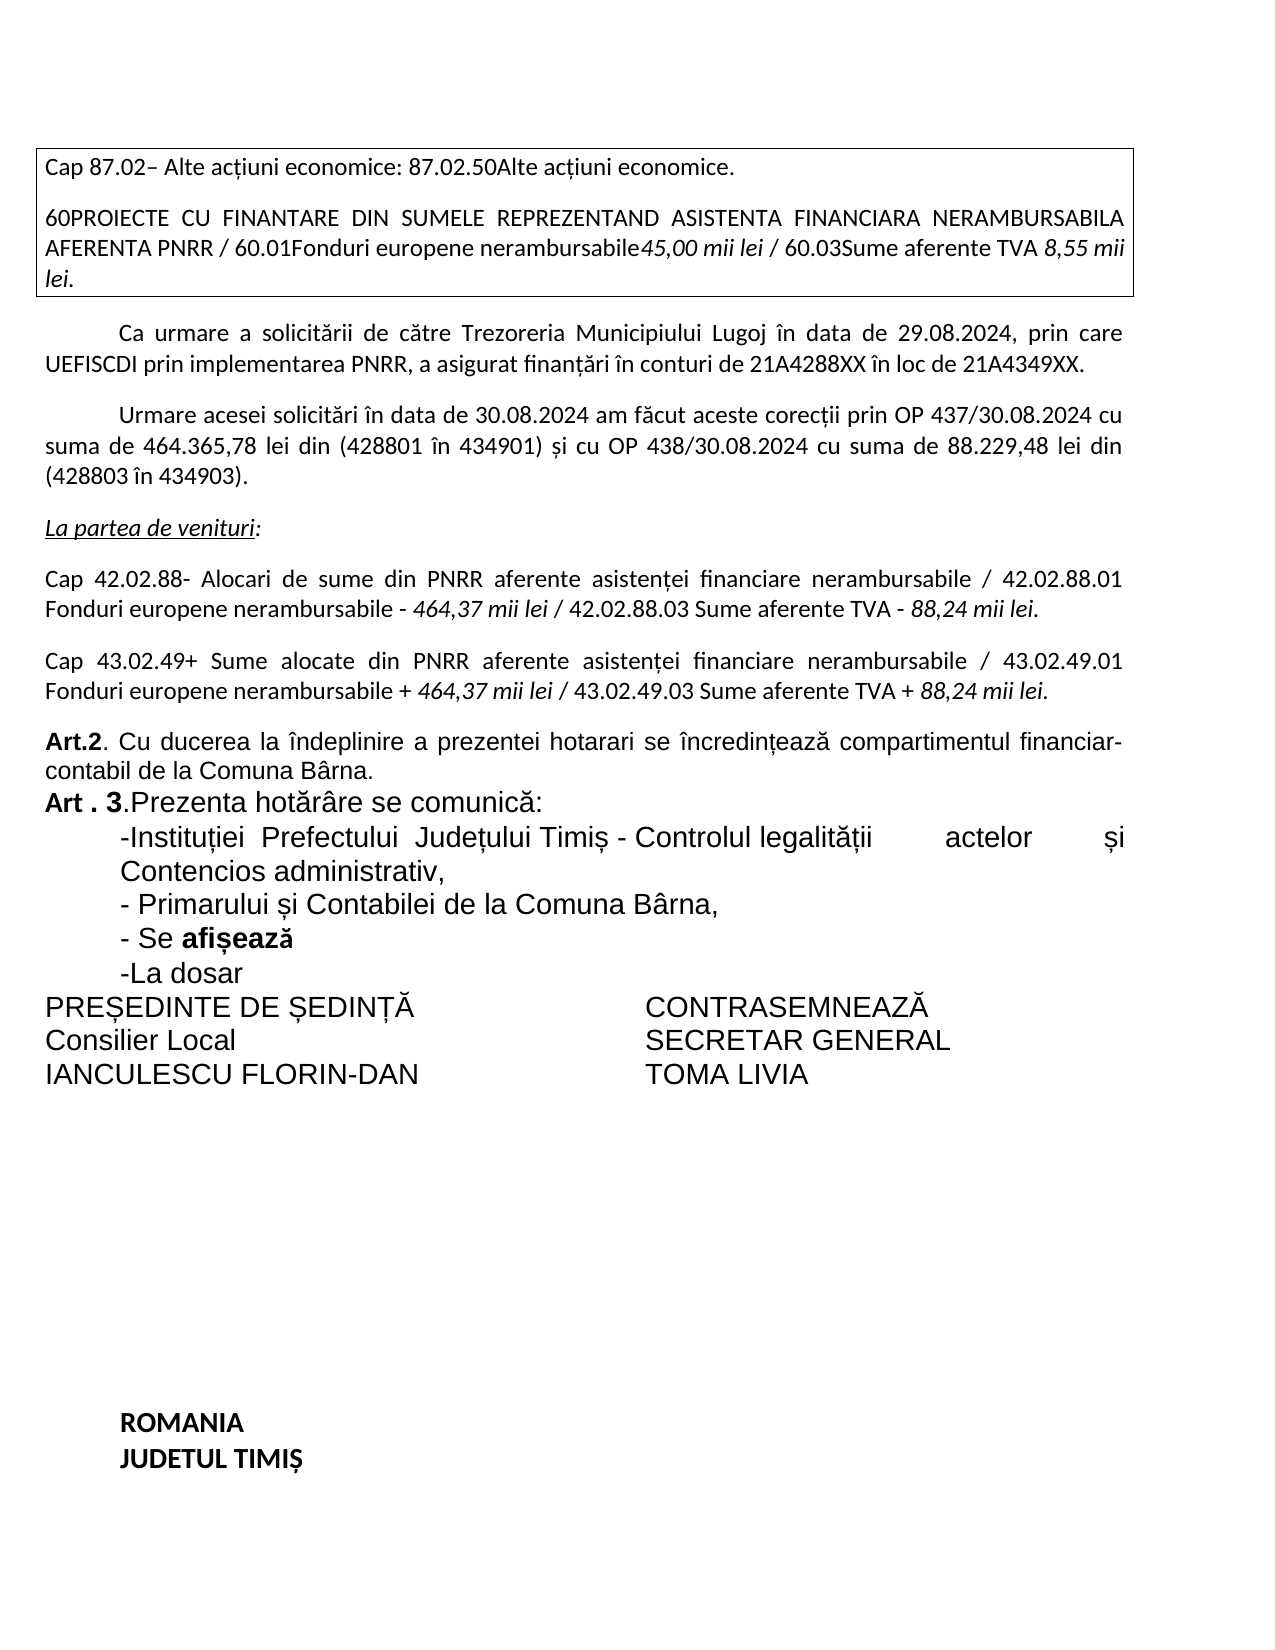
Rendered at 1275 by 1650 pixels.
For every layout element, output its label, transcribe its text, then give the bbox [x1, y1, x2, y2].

text Ca urmare a solicitării de către Trezoreria Municipiului Lugoj în data de 29.08.2024, prin care UEFISCDI prin implementarea PNRR, a asigurat finanțări în conturi de 21A4288XX în loc de 21A4349XX. [45, 317, 1125, 378]
text JUDETUL TIMIȘ [45, 1440, 1125, 1475]
text IANCULESCU FLORIN-DAN TOMA LIVIA [45, 1057, 1125, 1090]
text Cap 42.02.88- Alocari de sume din PNRR aferente asistenței financiare nerambursabile / 42.02.88.01 Fonduri europene nerambursabile - 464,37 mii lei / 42.02.88.03 Sume aferente TVA - 88,24 mii lei. [45, 563, 1125, 624]
text PREȘEDINTE DE ȘEDINȚĂ CONTRASEMNEAZĂ [45, 990, 1125, 1023]
text -La dosar [45, 956, 1125, 990]
text Consilier Local SECRETAR GENERAL [45, 1023, 1125, 1057]
text Urmare acesei solicitări în data de 30.08.2024 am făcut aceste corecții prin OP 437/30.08.2024 cu suma de 464.365,78 lei din (428801 în 434901) și cu OP 438/30.08.2024 cu suma de 88.229,48 lei din (428803 în 434903). [45, 399, 1125, 491]
text -Instituției Prefectului Județului Timiș - Controlul legalității actelor și Contencios administrativ, [120, 820, 1125, 887]
text - Primarului și Contabilei de la Comuna Bârna, [45, 887, 1125, 921]
text Cap 43.02.49+ Sume alocate din PNRR aferente asistenței financiare nerambursabile / 43.02.49.01 Fonduri europene nerambursabile + 464,37 mii lei / 43.02.49.03 Sume aferente TVA + 88,24 mii lei. [45, 645, 1125, 706]
text Art . 3.Prezenta hotărâre se comunică: [45, 784, 1125, 820]
text La partea de venituri: [45, 512, 1125, 542]
text Art.2. Cu ducerea la îndeplinire a prezentei hotarari se încredințează compartimentul financiar-contabil de la Comuna Bârna. [45, 727, 1125, 784]
text ROMANIA [45, 1404, 1125, 1440]
text - Se afișează [45, 921, 1125, 956]
text 60PROIECTE CU FINANTARE DIN SUMELE REPREZENTAND ASISTENTA FINANCIARA NERAMBURSABILA AFERENTA PNRR / 60.01Fonduri europene nerambursabile45,00 mii lei / 60.03Sume aferente TVA 8,55 mii lei. [37, 199, 1133, 296]
text Cap 87.02– Alte acțiuni economice: 87.02.50Alte acțiuni economice. [37, 149, 1133, 181]
